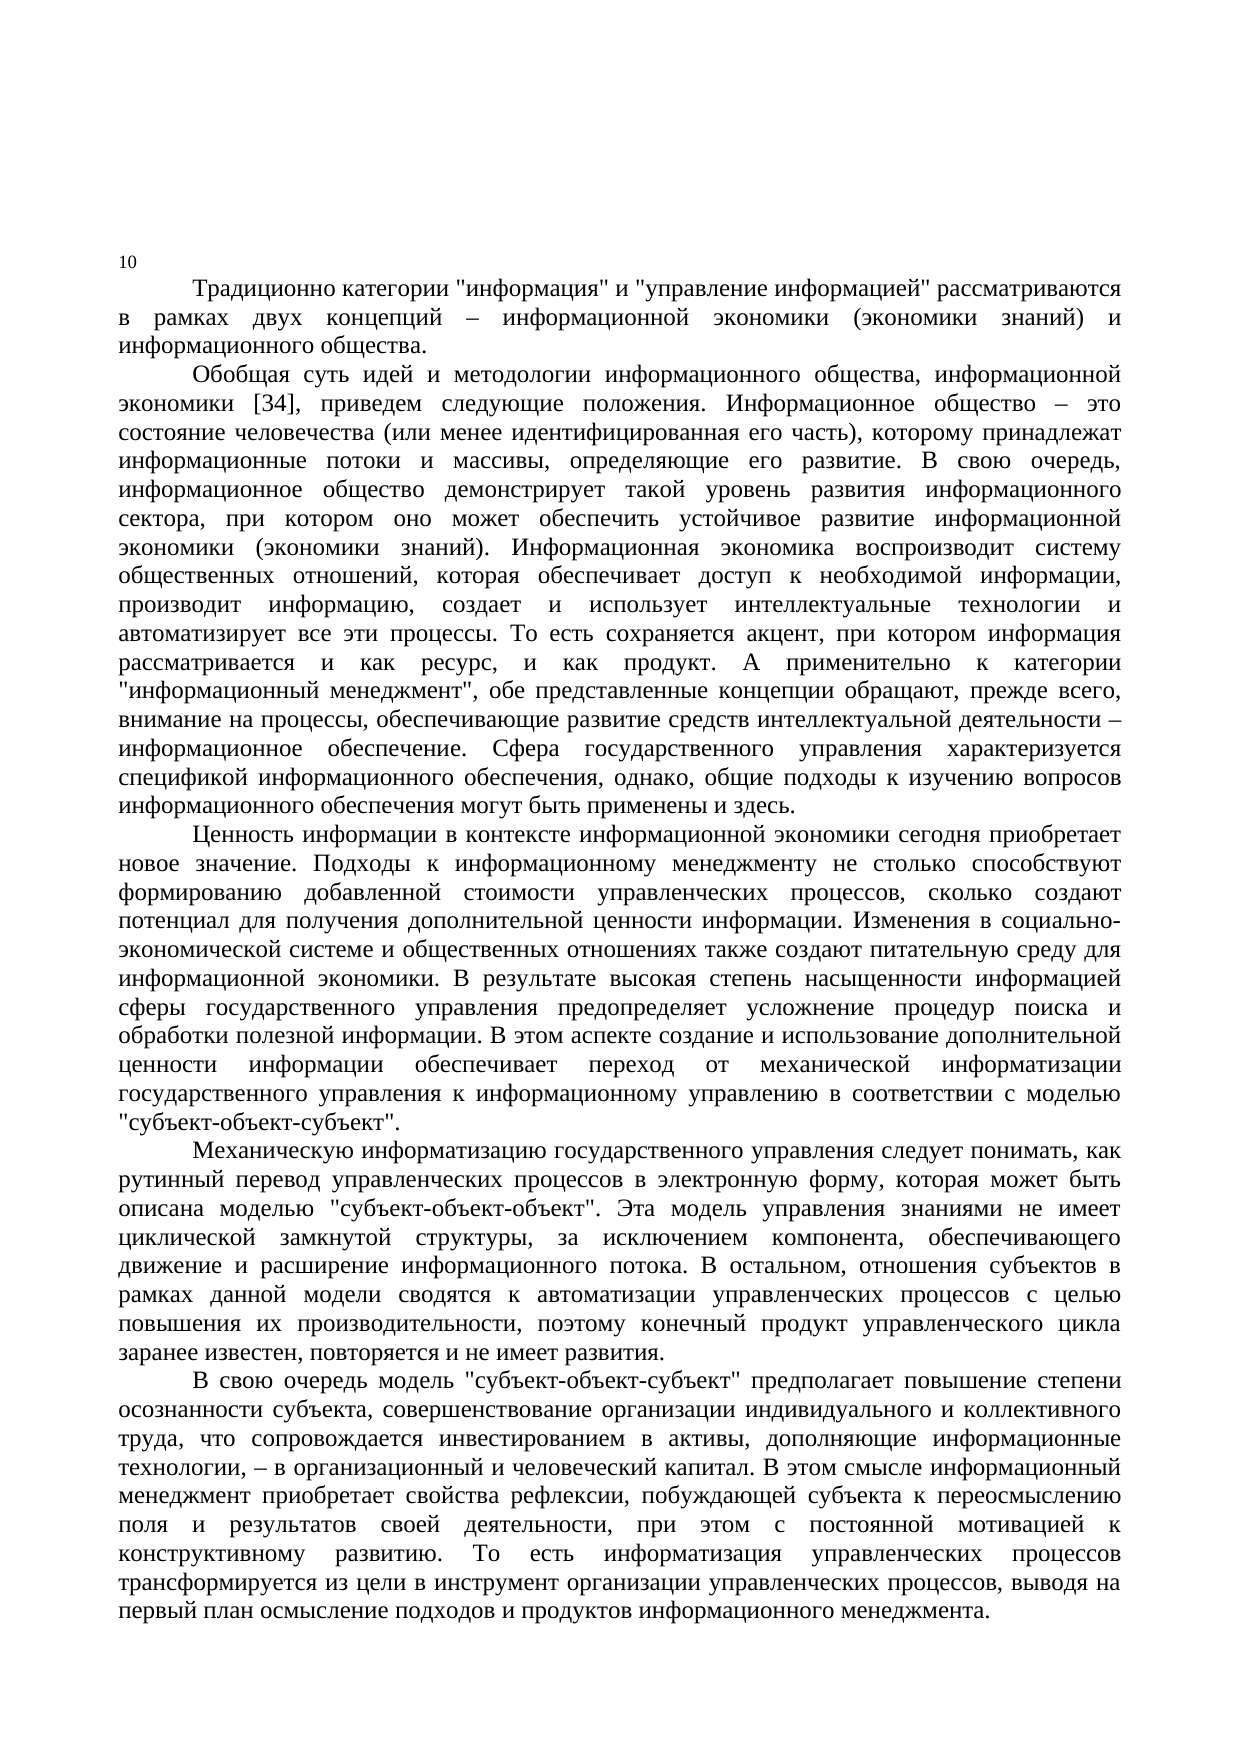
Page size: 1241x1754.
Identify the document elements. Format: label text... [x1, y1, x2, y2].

text Обобщая суть идей и методологии информационного общества, информационной экономики [34], приведем следующие положения. Информационное общество – это состояние человечества (или менее идентифицированная его часть), которому принадлежат информационные потоки и массивы, определяющие его развитие. В свою очередь, информационное общество демонстрирует такой уровень развития информационного сектора, при котором оно может обеспечить устойчивое развитие информационной экономики (экономики знаний). Информационная экономика воспроизводит систему общественных отношений, которая обеспечивает доступ к необходимой информации, производит информацию, создает и использует интеллектуальные технологии и автоматизирует все эти процессы. То есть сохраняется акцент, при котором информация рассматривается и как ресурс, и как продукт. А применительно к категории "информационный менеджмент", обе представленные концепции обращают, прежде всего, внимание на процессы, обеспечивающие развитие средств интеллектуальной деятельности – информационное обеспечение. Сфера государственного управления характеризуется спецификой информационного обеспечения, однако, общие подходы к изучению вопросов информационного обеспечения могут быть применены и здесь. [118, 359, 1122, 819]
text Традиционно категории "информация" и "управление информацией" рассматриваются в рамках двух концепций – информационной экономики (экономики знаний) и информационного общества. [118, 273, 1122, 359]
text Механическую информатизацию государственного управления следует понимать, как рутинный перевод управленческих процессов в электронную форму, которая может быть описана моделью "субъект-объект-объект". Эта модель управления знаниями не имеет циклической замкнутой структуры, за исключением компонента, обеспечивающего движение и расширение информационного потока. В остальном, отношения субъектов в рамках данной модели сводятся к автоматизации управленческих процессов с целью повышения их производительности, поэтому конечный продукт управленческого цикла заранее известен, повторяется и не имеет развития. [118, 1136, 1122, 1366]
text Ценность информации в контексте информационной экономики сегодня приобретает новое значение. Подходы к информационному менеджменту не столько способствуют формированию добавленной стоимости управленческих процессов, сколько создают потенциал для получения дополнительной ценности информации. Изменения в социально-экономической системе и общественных отношениях также создают питательную среду для информационной экономики. В результате высокая степень насыщенности информацией сферы государственного управления предопределяет усложнение процедур поиска и обработки полезной информации. В этом аспекте создание и использование дополнительной ценности информации обеспечивает переход от механической информатизации государственного управления к информационному управлению в соответствии с моделью "субъект-объект-субъект". [118, 819, 1122, 1136]
text В свою очередь модель "субъект-объект-субъект" предполагает повышение степени осознанности субъекта, совершенствование организации индивидуального и коллективного труда, что сопровождается инвестированием в активы, дополняющие информационные технологии, – в организационный и человеческий капитал. В этом смысле информационный менеджмент приобретает свойства рефлексии, побуждающей субъекта к переосмыслению поля и результатов своей деятельности, при этом с постоянной мотивацией к конструктивному развитию. То есть информатизация управленческих процессов трансформируется из цели в инструмент организации управленческих процессов, выводя на первый план осмысление подходов и продуктов информационного менеджмента. [118, 1366, 1122, 1624]
